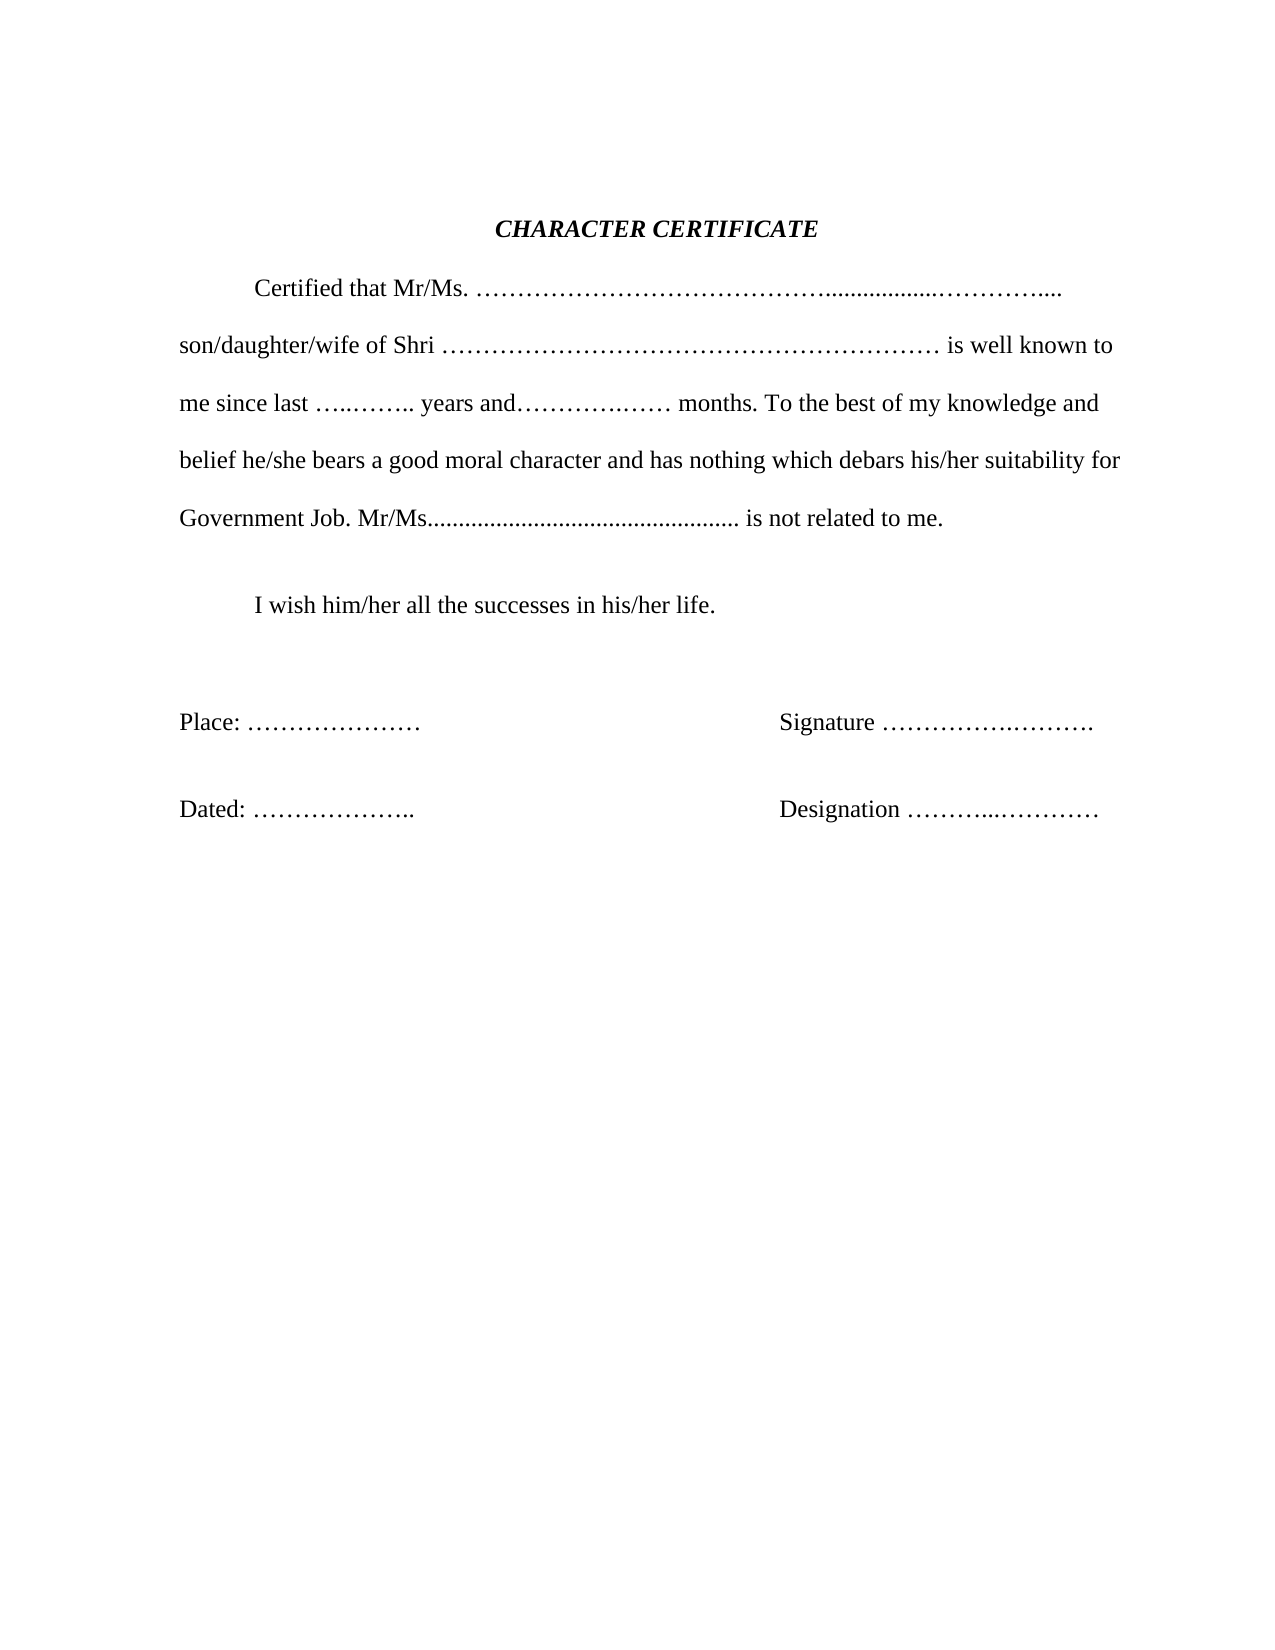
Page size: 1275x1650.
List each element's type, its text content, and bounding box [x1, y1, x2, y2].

text Dated: ……………….. Designation ………...………… [179, 794, 1137, 823]
text Place: ………………… Signature …………….………. [179, 707, 1137, 735]
text Certified that Mr/Ms. ……………………………………..................………….... son/daughter/wife of Shri …………………………………………………… is well known to me since last …..…….. years and………….…… months. To the best of my knowledge and belief he/she bears a good moral character and has nothing which debars his/her suitability for Government Job. Mr/Ms.................................................. is not related to me. [179, 273, 1137, 532]
text CHARACTER CERTIFICATE [179, 214, 1137, 243]
text I wish him/her all the successes in his/her life. [179, 590, 1137, 619]
